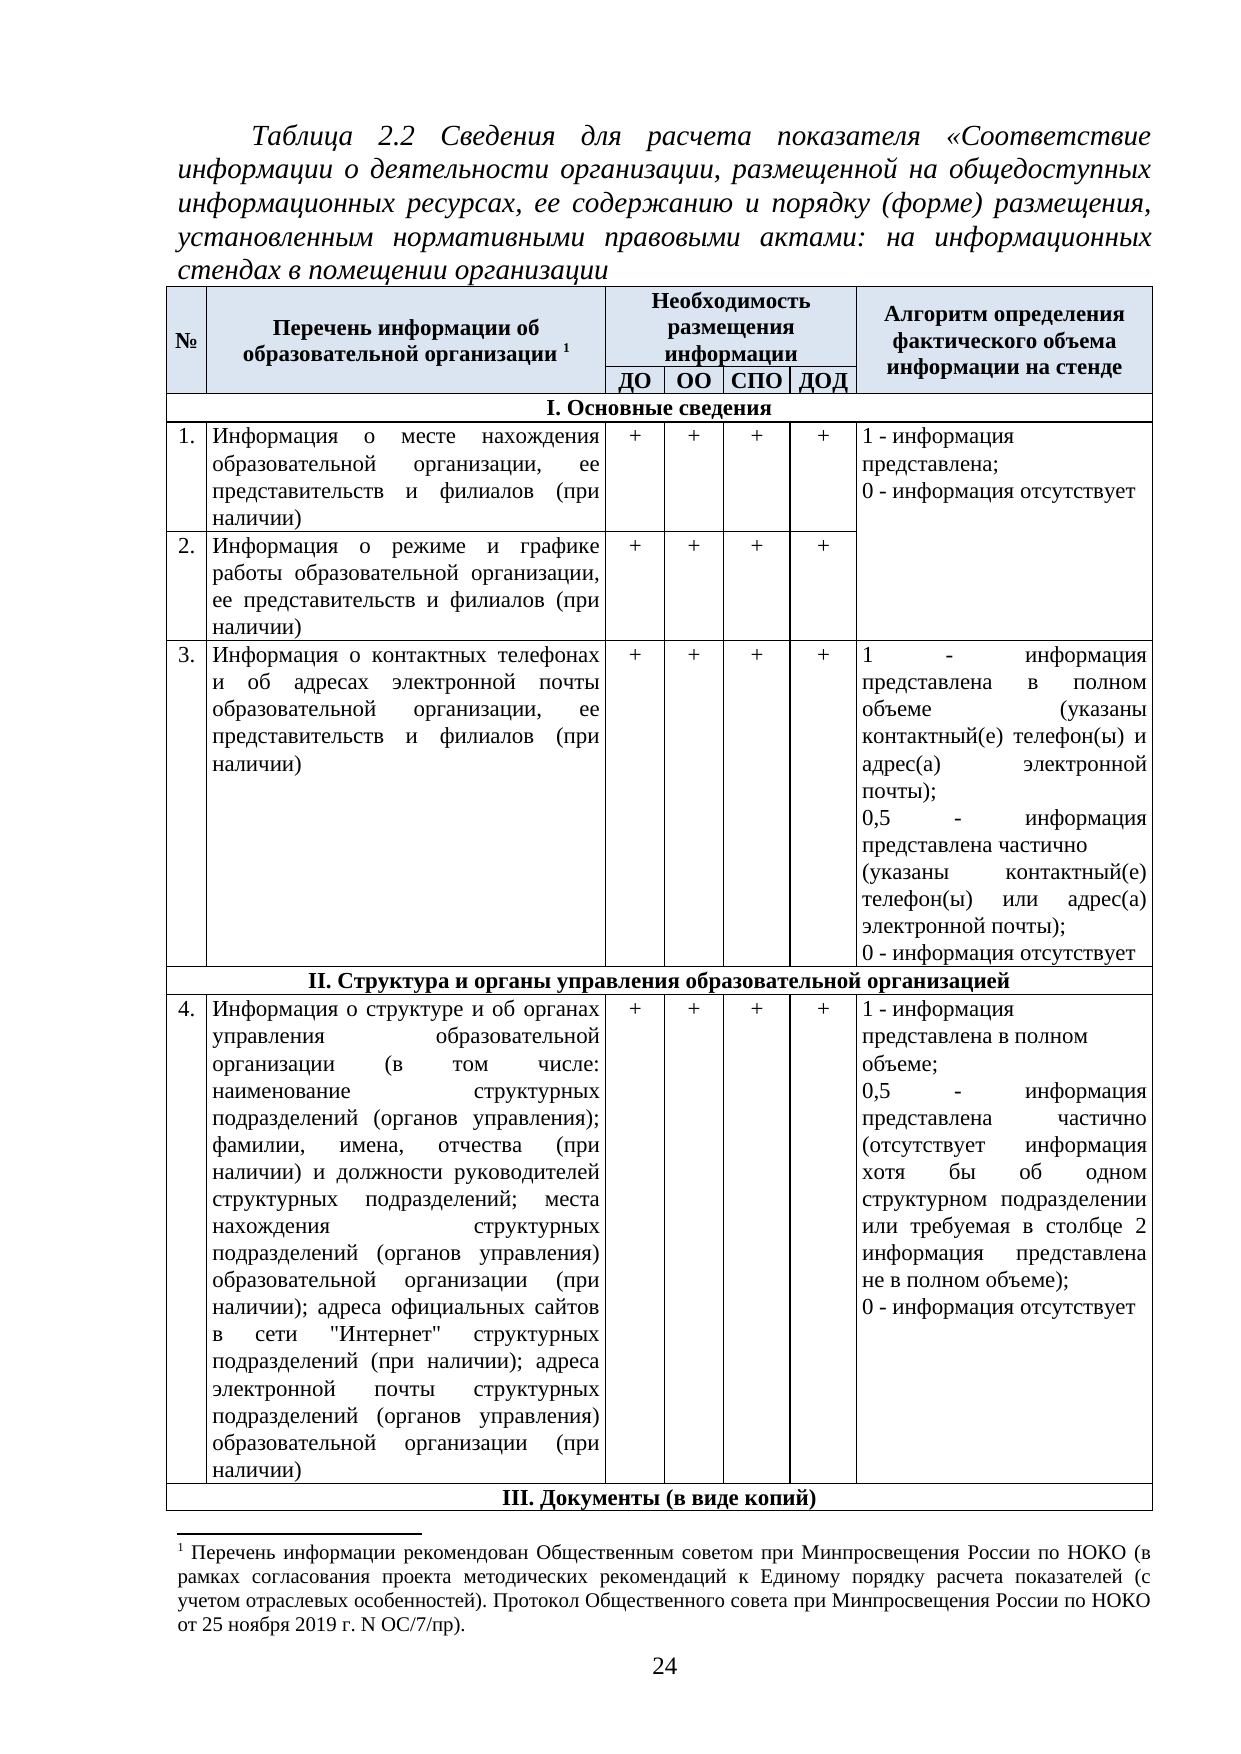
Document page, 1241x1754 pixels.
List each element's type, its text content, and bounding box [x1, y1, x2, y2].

table_cell + [791, 995, 856, 1483]
table_cell + [724, 532, 789, 640]
table_cell ДО [606, 367, 664, 393]
table_cell Информация о месте нахождения образовательной организации, ее представительств и филиалов (при наличии) [207, 423, 605, 531]
table_cell 4. [167, 995, 206, 1483]
table_cell + [724, 995, 789, 1483]
table_cell Информация о режиме и графике работы образовательной организации, ее представительств и филиалов (при наличии) [207, 532, 605, 640]
table_cell ДОД [791, 367, 856, 393]
table_cell + [606, 532, 664, 640]
table_header Перечень информации об образовательной организации [207, 287, 605, 393]
table_cell 1 - информация представлена в полном объеме (указаны контактный(е) телефон(ы) и адрес(а) электронной почты); 0,5 - информация представлена частично (указаны контактный(е) телефон(ы) или адрес(а) электронной почты); 0 - информация отсутствует [857, 641, 1152, 966]
table_cell 2. [167, 532, 206, 640]
table_cell + [606, 995, 664, 1483]
table_cell 1. [167, 423, 206, 531]
table_cell + [665, 423, 723, 531]
table_cell Информация о структуре и об органах управления образовательной организации (в том числе: наименование структурных подразделений (органов управления); фамилии, имена, отчества (при наличии) и должности руководителей структурных подразделений; места нахождения структурных подразделений (органов управления) образовательной организации (при наличии); адреса официальных сайтов в сети "Интернет" структурных подразделений (при наличии); адреса электронной почты структурных подразделений (органов управления) образовательной организации (при наличии) [207, 995, 605, 1483]
table_header Необходимость размещения информации [606, 287, 856, 366]
table_cell + [791, 532, 856, 640]
table_cell + [724, 423, 789, 531]
table_header № [167, 287, 206, 393]
table_cell 1 - информация представлена; 0 - информация отсутствует [857, 423, 1152, 640]
table_cell II. Структура и органы управления образовательной организацией [167, 967, 1152, 994]
table_cell + [665, 995, 723, 1483]
table_cell ОО [665, 367, 723, 393]
table_cell + [606, 641, 664, 966]
table_cell Информация о контактных телефонах и об адресах электронной почты образовательной организации, ее представительств и филиалов (при наличии) [207, 641, 605, 966]
table_cell + [606, 423, 664, 531]
table_header Алгоритм определения фактического объема информации на стенде [857, 287, 1152, 393]
table_cell III. Документы (в виде копий) [167, 1484, 1152, 1510]
table_cell I. Основные сведения [167, 394, 1152, 421]
table_cell 3. [167, 641, 206, 966]
table_cell + [724, 641, 789, 966]
table_cell + [665, 532, 723, 640]
table_cell 1 - информация представлена в полном объеме; 0,5 - информация представлена частично (отсутствует информация хотя бы об одном структурном подразделении или требуемая в столбце 2 информация представлена не в полном объеме); 0 - информация отсутствует [857, 995, 1152, 1483]
table_cell + [791, 641, 856, 966]
table_cell + [791, 423, 856, 531]
table_cell + [665, 641, 723, 966]
table_cell СПО [724, 367, 789, 393]
text Таблица 2.2 Сведения для расчета показателя «Соответствие информации о деятельности организации, размещенной на общедоступных информационных ресурсах, ее содержанию и порядку (форме) размещения, установленным нормативными правовыми актами: на информационных стендах в помещении организации [177, 118, 1152, 286]
